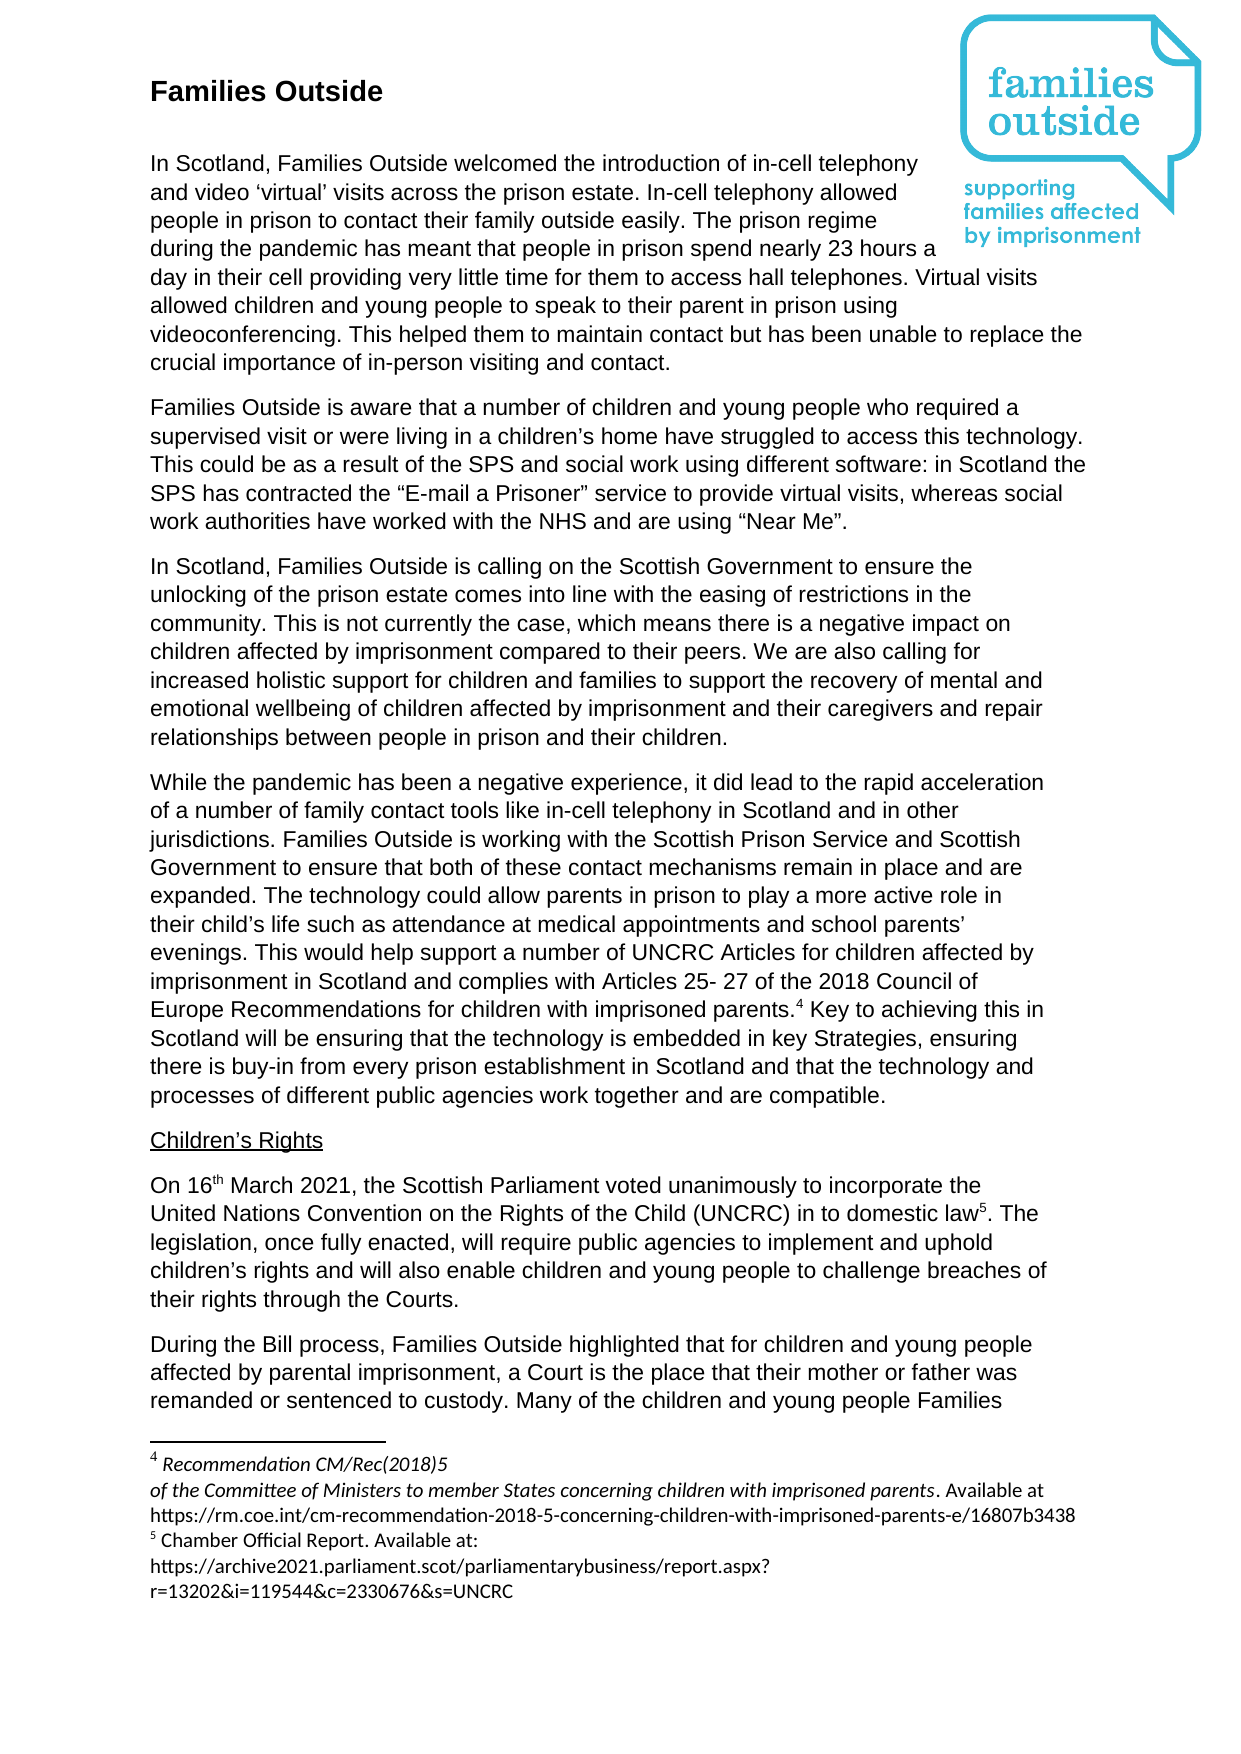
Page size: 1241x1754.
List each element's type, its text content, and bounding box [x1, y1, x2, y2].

text In Scotland, Families Outside welcomed the introduction of in-cell telephony and video ‘virtual’ visits across the prison estate. In-cell telephony allowed people in prison to contact their family outside easily. The prison regime during the pandemic has meant that people in prison spend nearly 23 hours a day in their cell providing very little time for them to access hall telephones. Virtual visits allowed children and young people to speak to their parent in prison using videoconferencing. This helped them to maintain contact but has been unable to replace the crucial importance of in-person visiting and contact. [150, 150, 1090, 375]
text Families Outside is aware that a number of children and young people who required a supervised visit or were living in a children’s home have struggled to access this technology. This could be as a result of the SPS and social work using different software: in Scotland the SPS has contracted the “E-mail a Prisoner” service to provide virtual visits, whereas social work authorities have worked with the NHS and are using “Near Me”. [150, 394, 1090, 534]
text In Scotland, Families Outside is calling on the Scottish Government to ensure the unlocking of the prison estate comes into line with the easing of restrictions in the community. This is not currently the case, which means there is a negative impact on children affected by imprisonment compared to their peers. We are also calling for increased holistic support for children and families to support the recovery of mental and emotional wellbeing of children affected by imprisonment and their caregivers and repair relationships between people in prison and their children. [150, 553, 1051, 750]
picture [953, 5, 1210, 253]
text Children’s Rights [150, 1127, 1051, 1153]
text On 16th March 2021, the Scottish Parliament voted unanimously to incorporate the United Nations Convention on the Rights of the Child (UNCRC) in to domestic law. The legislation, once fully enacted, will require public agencies to implement and uphold children’s rights and will also enable children and young people to challenge breaches of their rights through the Courts. [150, 1172, 1051, 1312]
text While the pandemic has been a negative experience, it did lead to the rapid acceleration of a number of family contact tools like in-cell telephony in Scotland and in other jurisdictions. Families Outside is working with the Scottish Prison Service and Scottish Government to ensure that both of these contact mechanisms remain in place and are expanded. The technology could allow parents in prison to play a more active role in their child’s life such as attendance at medical appointments and school parents’ evenings. This would help support a number of UNCRC Articles for children affected by imprisonment in Scotland and complies with Articles 25- 27 of the 2018 Council of Europe Recommendations for children with imprisoned parents. Key to achieving this in Scotland will be ensuring that the technology is embedded in key Strategies, ensuring there is buy-in from every prison establishment in Scotland and that the technology and processes of different public agencies work together and are compatible. [150, 769, 1051, 1108]
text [150, 1331, 1051, 1414]
